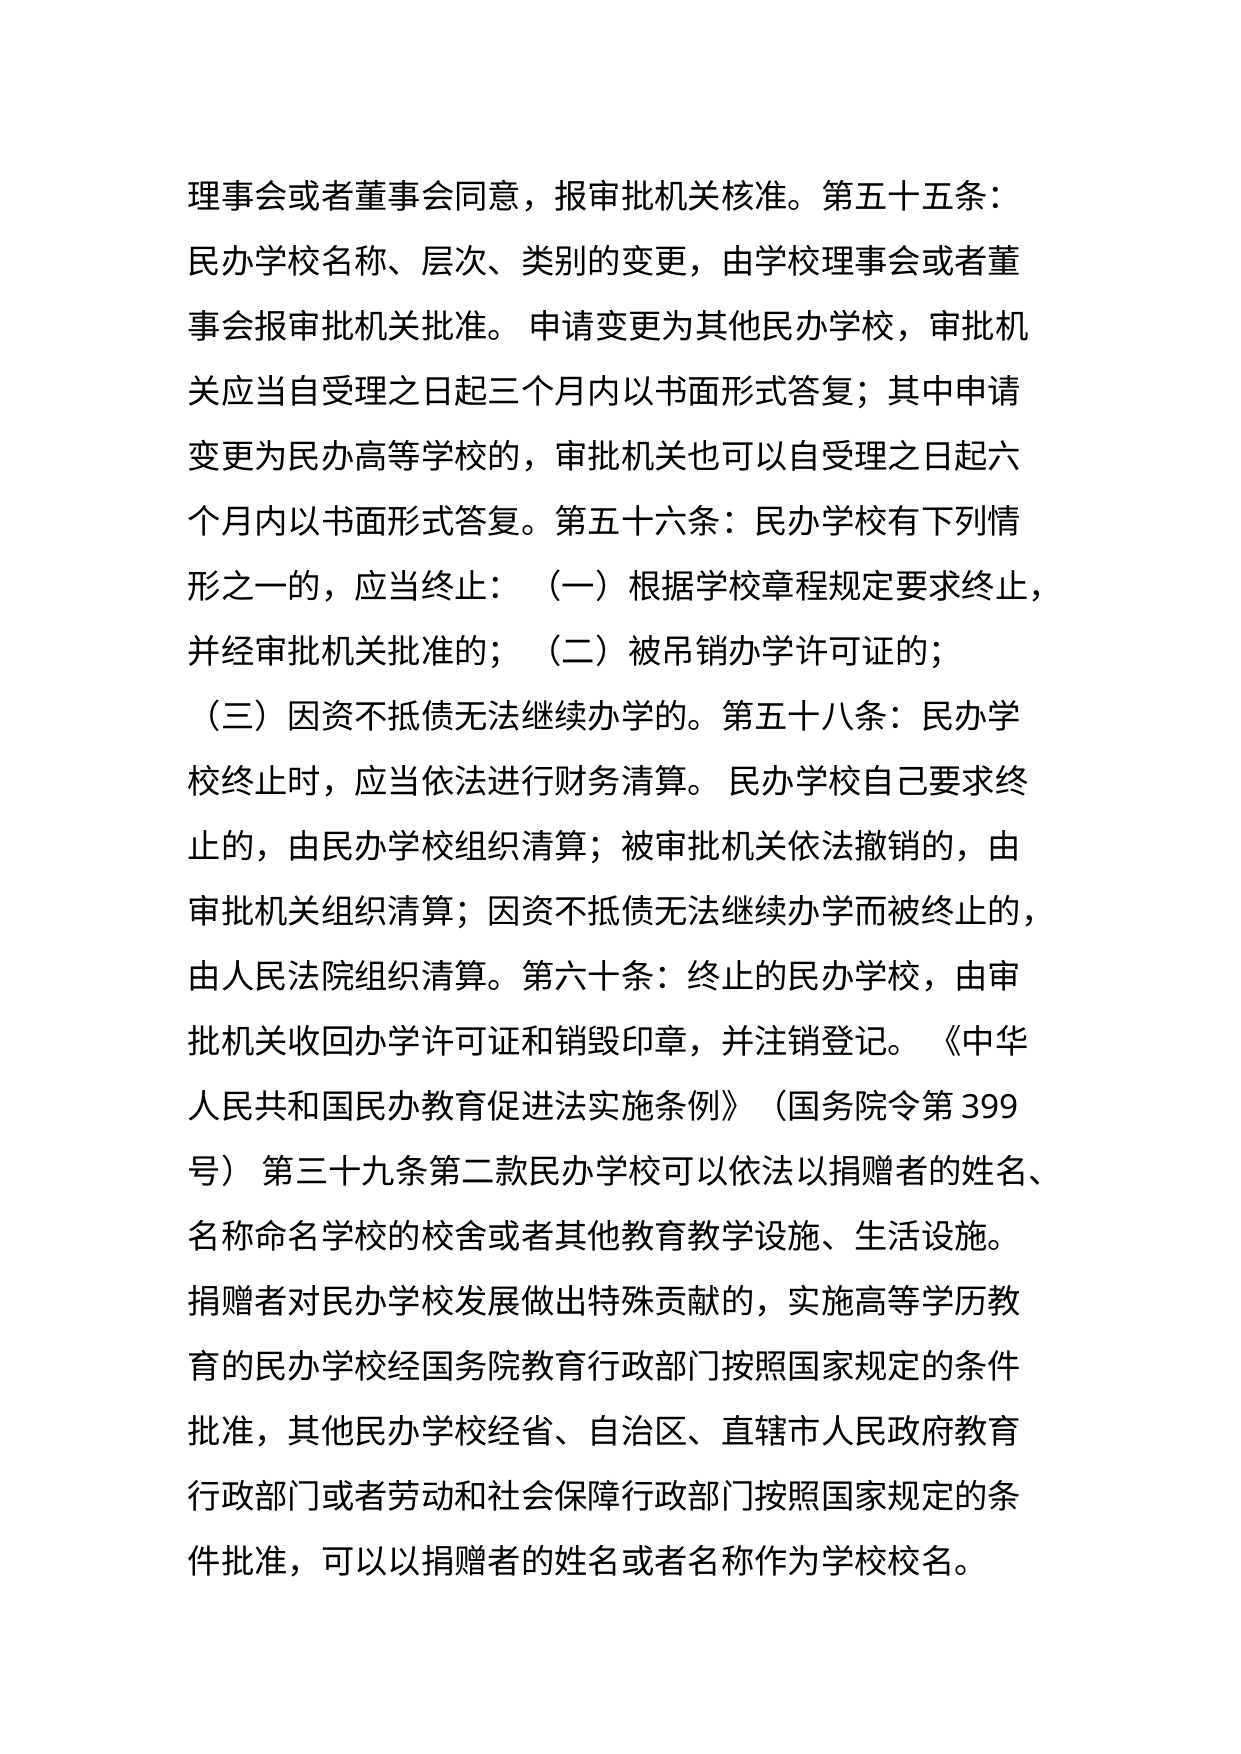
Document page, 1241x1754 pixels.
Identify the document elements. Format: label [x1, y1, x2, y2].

text [187, 162, 1053, 1592]
